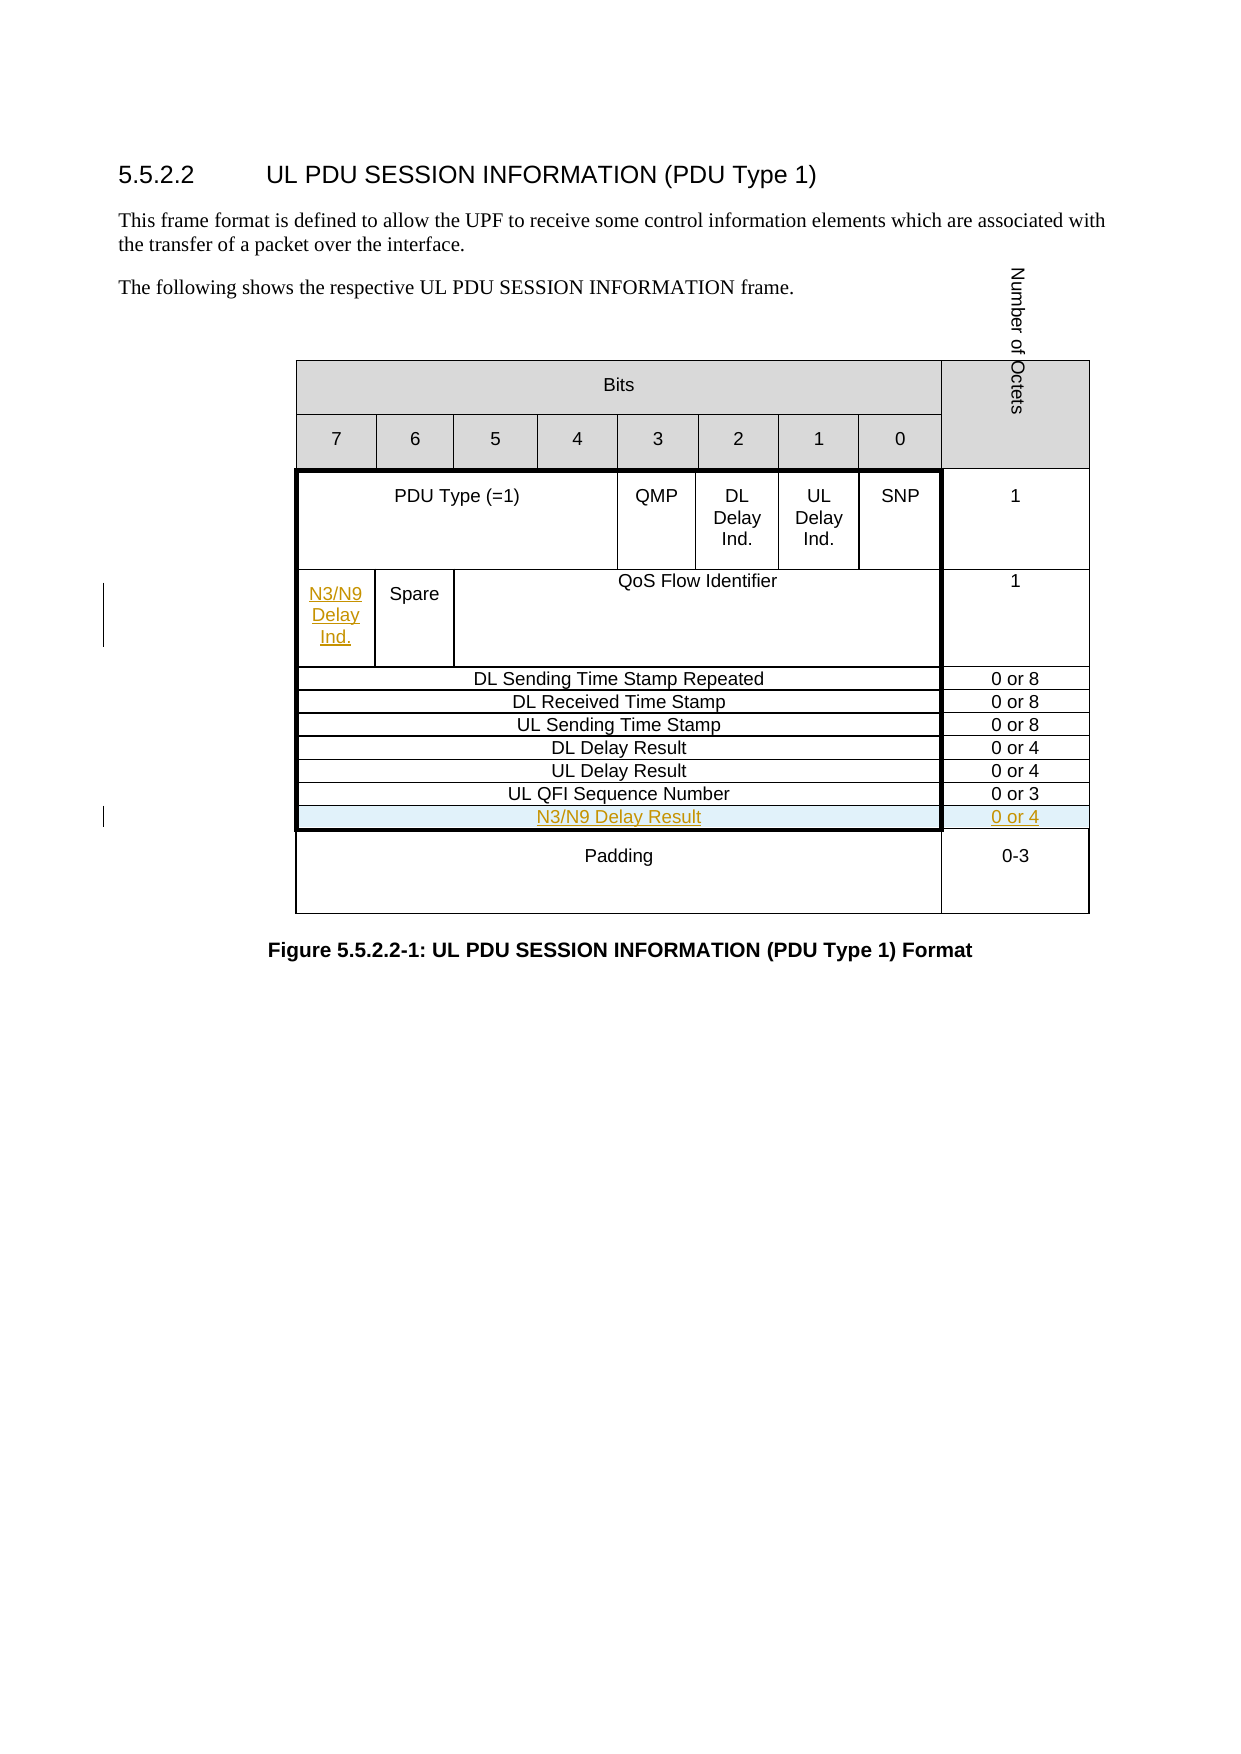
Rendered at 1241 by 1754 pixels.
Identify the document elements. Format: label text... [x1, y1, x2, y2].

subtitle 5.5.2.2 UL PDU SESSION INFORMATION (PDU Type 1) [118, 160, 1122, 189]
table_cell 1 [944, 570, 1089, 666]
table_header Number of Octets [942, 361, 1089, 468]
table_cell UL QFI Sequence Number [299, 783, 939, 805]
table_cell DL Delay Ind. [696, 473, 778, 568]
table_cell 1 [944, 469, 1089, 568]
text The following shows the respective UL PDU SESSION INFORMATION frame. [118, 274, 1122, 299]
table_cell QMP [618, 473, 695, 568]
table_cell 0 or 4 [944, 736, 1089, 758]
table_header Bits [297, 361, 941, 414]
table_cell UL Delay Result [299, 760, 939, 782]
table_cell SNP [860, 473, 939, 568]
table_cell 0 or 8 [944, 690, 1089, 712]
table_cell QoS Flow Identifier [455, 570, 939, 666]
table_cell 0 or 4 [944, 760, 1089, 782]
table_cell DL Received Time Stamp [299, 691, 939, 712]
table_cell UL Delay Ind. [779, 473, 858, 568]
table_cell 2 [699, 415, 778, 468]
text This frame format is defined to allow the UPF to receive some control information elements which are associated with the transfer of a packet over the interface. [118, 208, 1122, 256]
table_cell DL Delay Result [299, 737, 939, 758]
table_cell 0 or 8 [944, 667, 1089, 689]
table_cell 0 or 3 [944, 783, 1089, 805]
table_cell 1 [779, 415, 858, 468]
table_cell 4 [538, 415, 617, 468]
table_cell DL Sending Time Stamp Repeated [299, 668, 939, 689]
table_cell PDU Type (=1) [299, 473, 617, 568]
table_cell 0 or 8 [944, 713, 1089, 735]
table_cell 3 [618, 415, 698, 468]
table_cell [299, 570, 374, 666]
table_cell 5 [454, 415, 537, 468]
text Figure 5.5.2.2-1: UL PDU SESSION INFORMATION (PDU Type 1) Format [118, 914, 1122, 962]
table_cell UL Sending Time Stamp [299, 714, 939, 735]
table_cell Padding [297, 832, 941, 912]
table_cell 7 [297, 415, 376, 468]
table_cell 6 [377, 415, 453, 468]
table_cell Spare [376, 570, 453, 666]
table_cell 0-3 [942, 829, 1088, 912]
table_cell 0 [859, 415, 941, 468]
